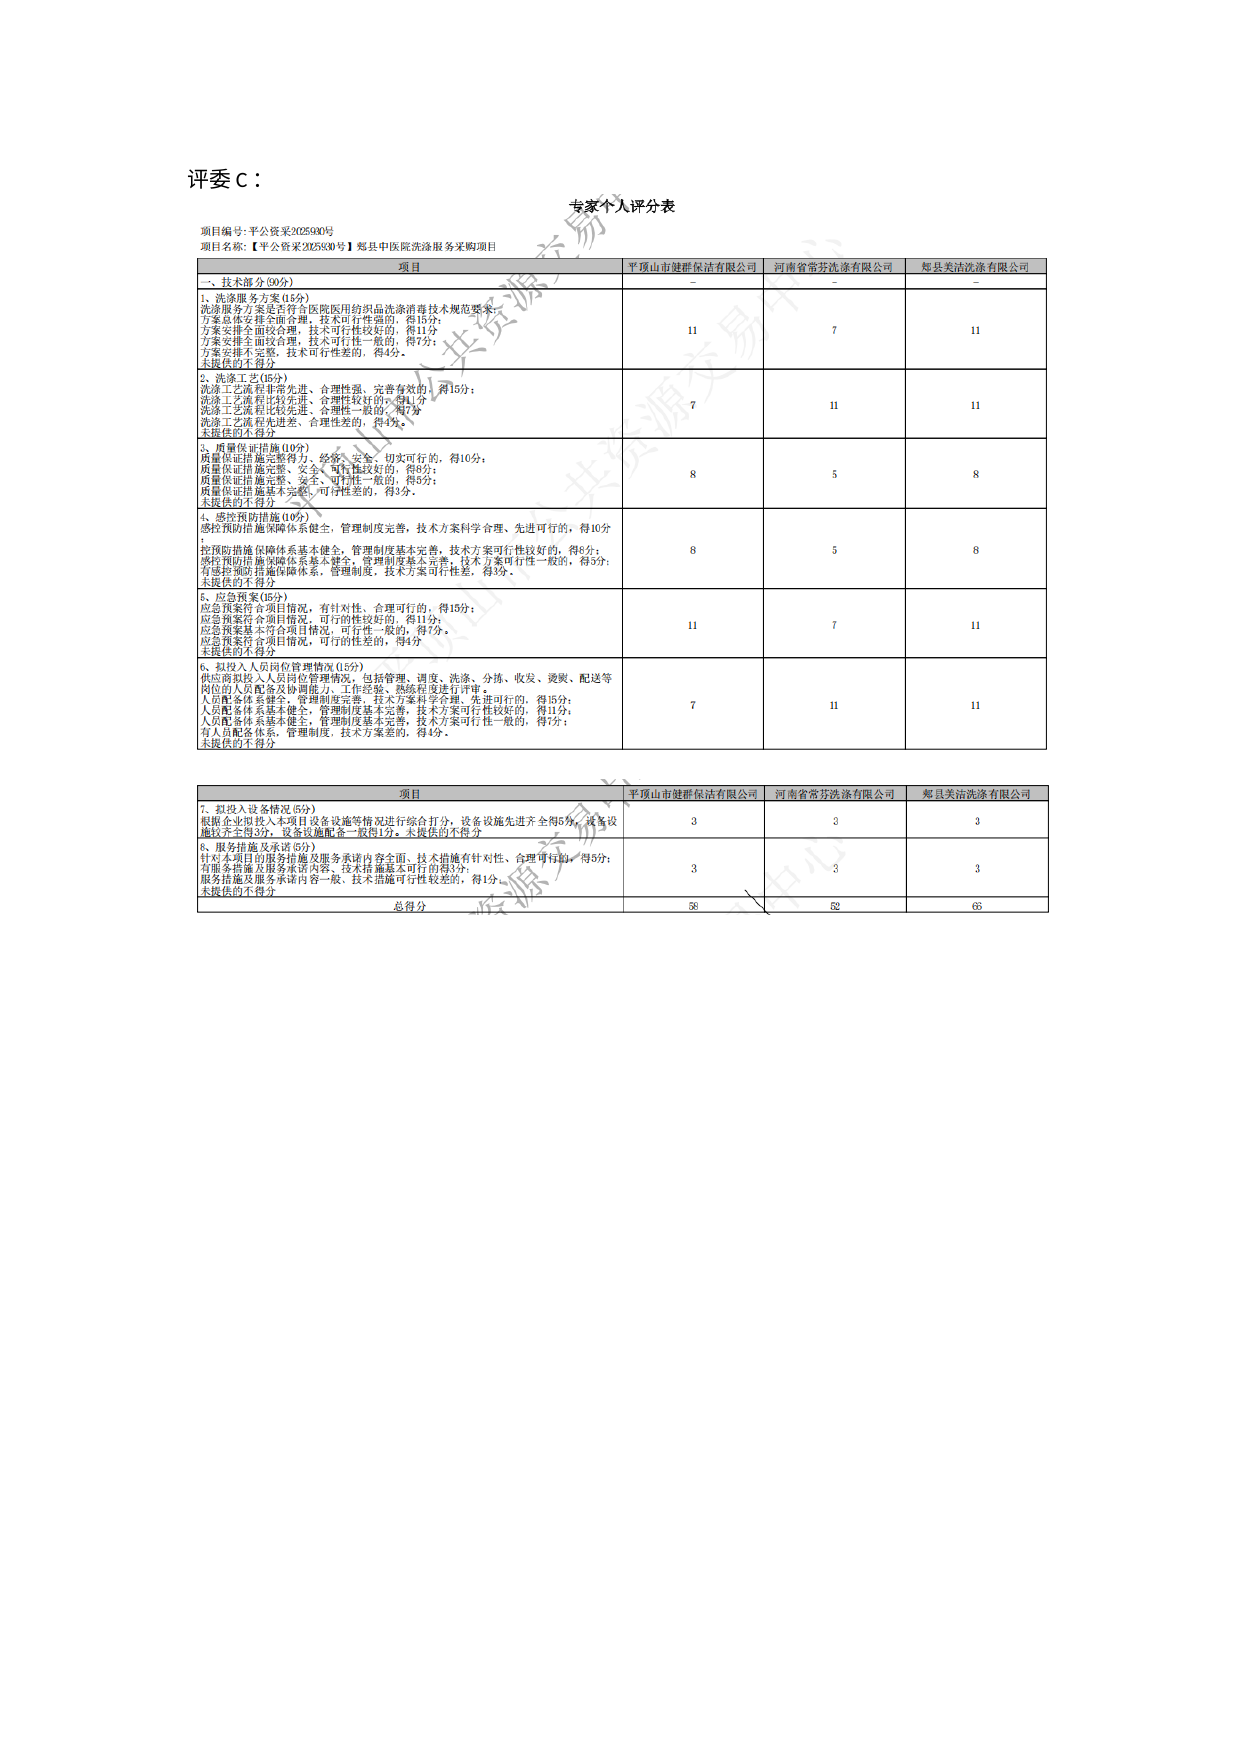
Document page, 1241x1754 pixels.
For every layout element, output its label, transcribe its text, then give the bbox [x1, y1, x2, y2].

picture [187, 779, 1052, 915]
text 评委C ： [187, 162, 1053, 194]
picture [187, 194, 1052, 752]
